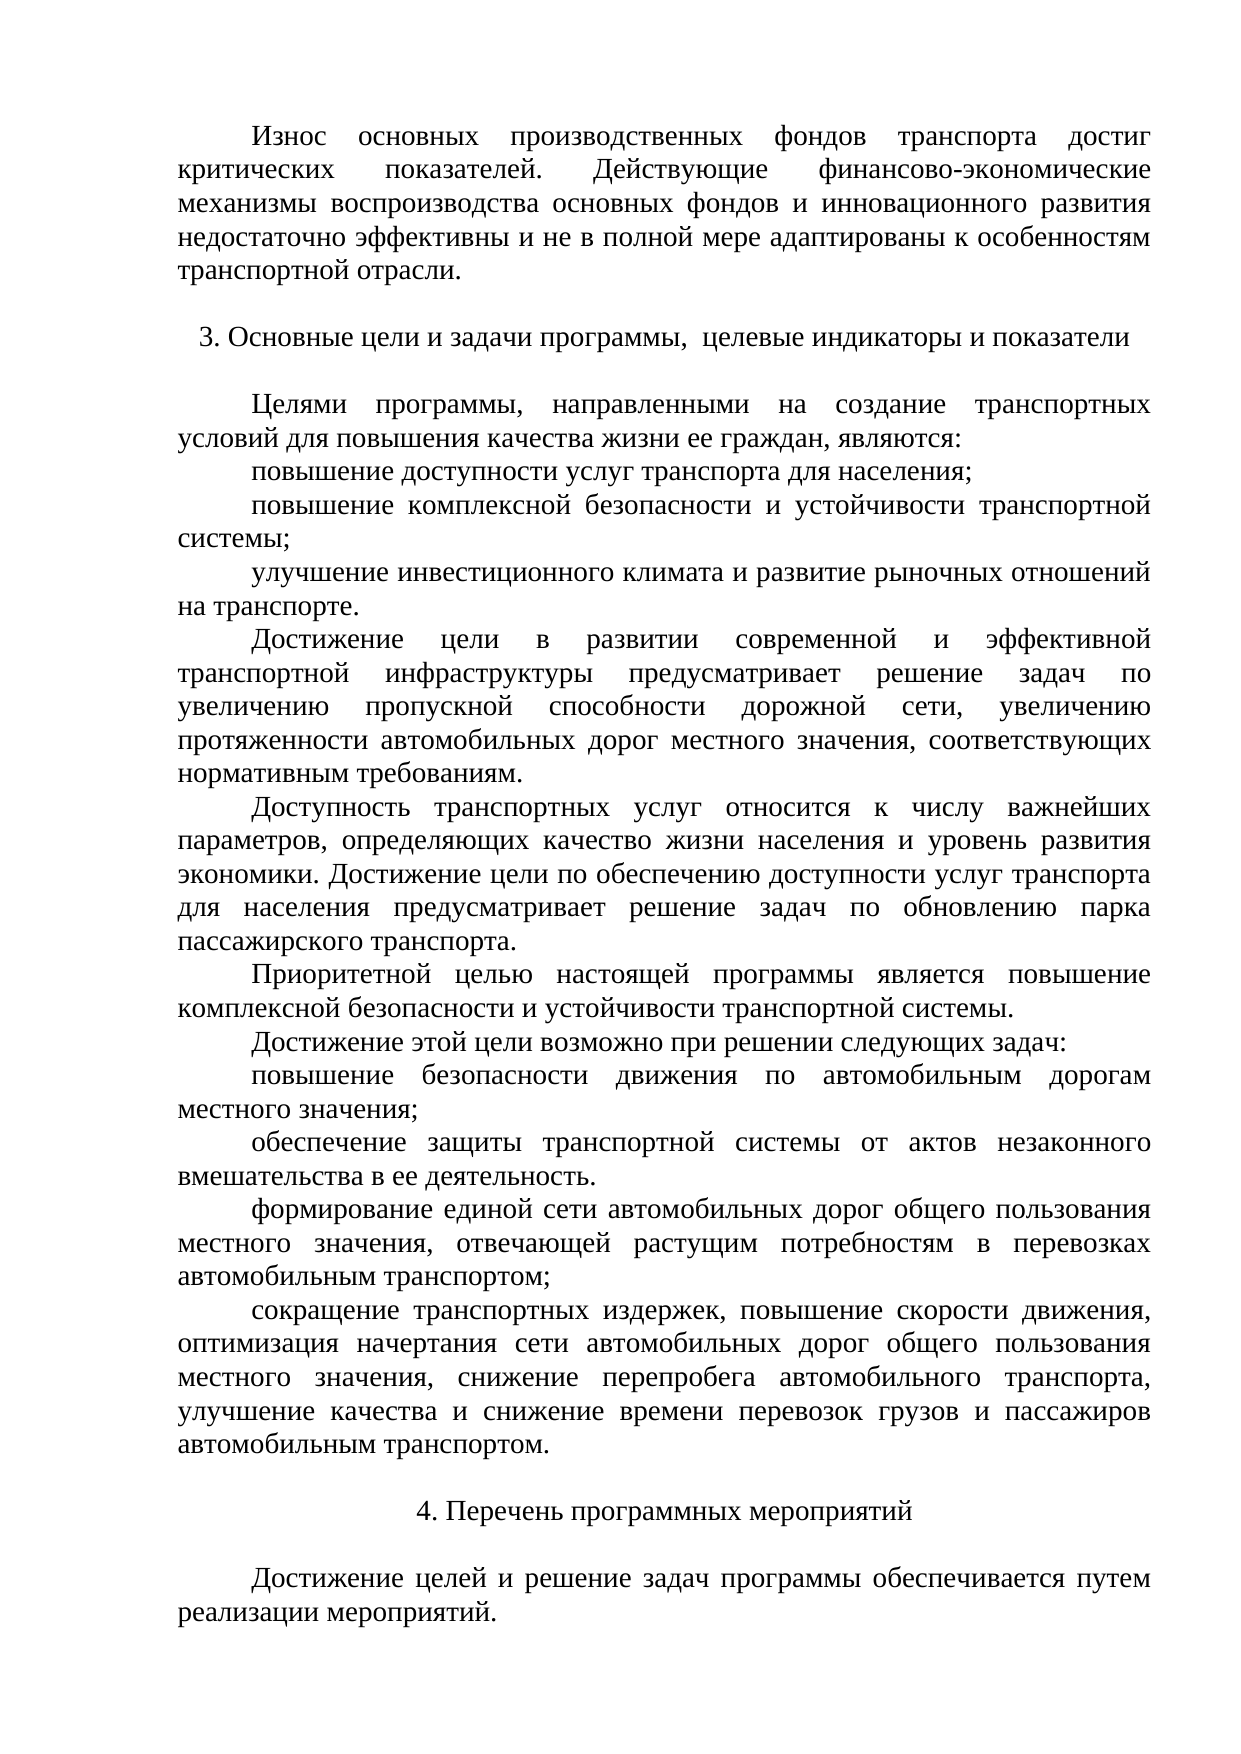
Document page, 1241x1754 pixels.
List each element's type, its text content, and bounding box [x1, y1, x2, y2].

text Достижение целей и решение задач программы обеспечивается путем реализации мероприятий. [177, 1560, 1152, 1627]
text улучшение инвестиционного климата и развитие рыночных отношений на транспорте. [177, 554, 1152, 621]
text сокращение транспортных издержек, повышение скорости движения, оптимизация начертания сети автомобильных дорог общего пользования местного значения, снижение перепробега автомобильного транспорта, улучшение качества и снижение времени перевозок грузов и пассажиров автомобильным транспортом. [177, 1292, 1152, 1460]
text 4. Перечень программных мероприятий [177, 1493, 1152, 1527]
text Приоритетной целью настоящей программы является повышение комплексной безопасности и устойчивости транспортной системы. [177, 957, 1152, 1024]
text повышение доступности услуг транспорта для населения; [177, 453, 1152, 487]
text повышение безопасности движения по автомобильным дорогам местного значения; [177, 1057, 1152, 1124]
text Доступность транспортных услуг относится к числу важнейших параметров, определяющих качество жизни населения и уровень развития экономики. Достижение цели по обеспечению доступности услуг транспорта для населения предусматривает решение задач по обновлению парка пассажирского транспорта. [177, 789, 1152, 957]
text обеспечение защиты транспортной системы от актов незаконного вмешательства в ее деятельность. [177, 1124, 1152, 1191]
text Достижение этой цели возможно при решении следующих задач: [177, 1024, 1152, 1057]
text Достижение цели в развитии современной и эффективной транспортной инфраструктуры предусматривает решение задач по увеличению пропускной способности дорожной сети, увеличению протяженности автомобильных дорог местного значения, соответствующих нормативным требованиям. [177, 621, 1152, 789]
text повышение комплексной безопасности и устойчивости транспортной системы; [177, 487, 1152, 554]
text Износ основных производственных фондов транспорта достиг критических показателей. Действующие финансово-экономические механизмы воспроизводства основных фондов и инновационного развития недостаточно эффективны и не в полной мере адаптированы к особенностям транспортной отрасли. [177, 118, 1152, 286]
text 3. Основные цели и задачи программы, целевые индикаторы и показатели [177, 319, 1152, 353]
text Целями программы, направленными на создание транспортных условий для повышения качества жизни ее граждан, являются: [177, 386, 1152, 453]
text формирование единой сети автомобильных дорог общего пользования местного значения, отвечающей растущим потребностям в перевозках автомобильным транспортом; [177, 1191, 1152, 1292]
